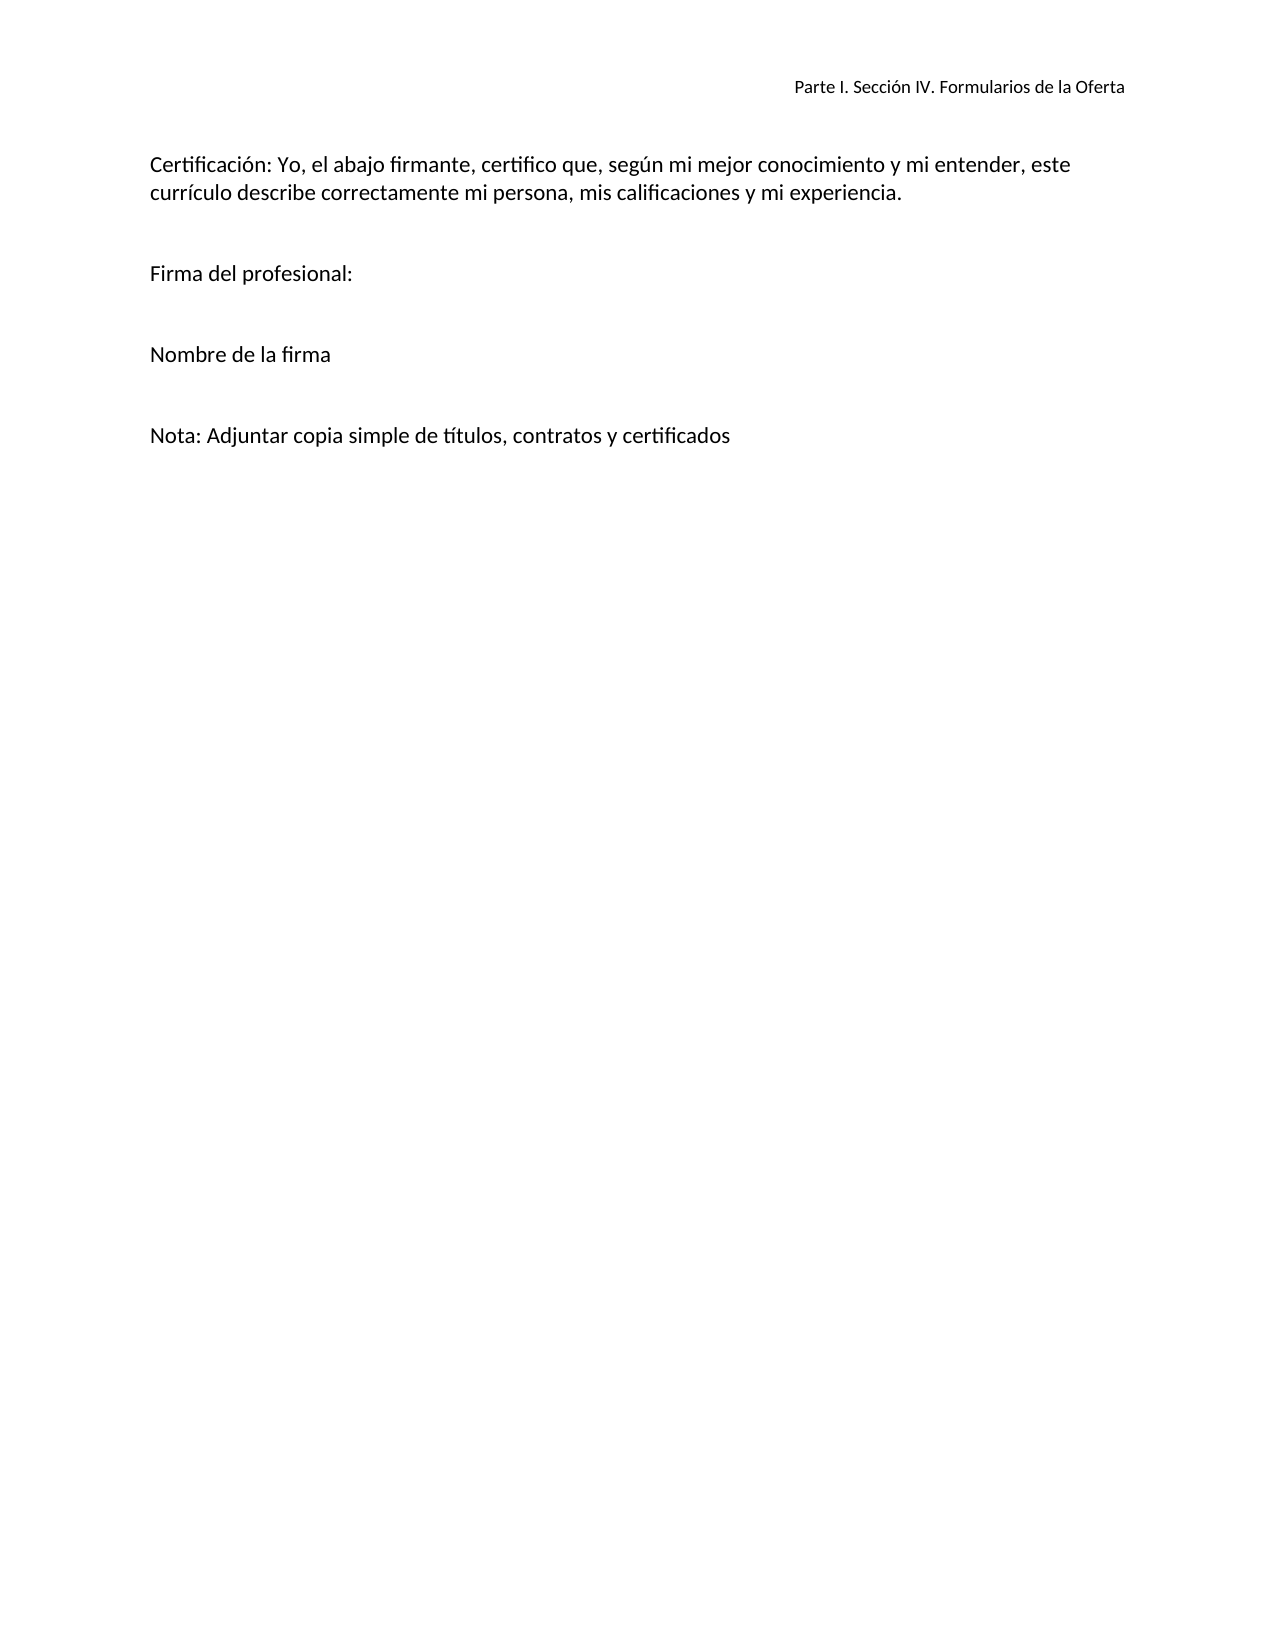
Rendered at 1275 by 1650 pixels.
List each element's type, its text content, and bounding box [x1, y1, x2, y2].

text Firma del profesional: [150, 259, 1125, 287]
text Certificación: Yo, el abajo firmante, certifico que, según mi mejor conocimiento y mi entender, este currículo describe correctamente mi persona, mis calificaciones y mi experiencia. [150, 150, 1125, 206]
text Nota: Adjuntar copia simple de títulos, contratos y certificados [150, 421, 1125, 449]
text Nombre de la firma [150, 340, 1125, 368]
